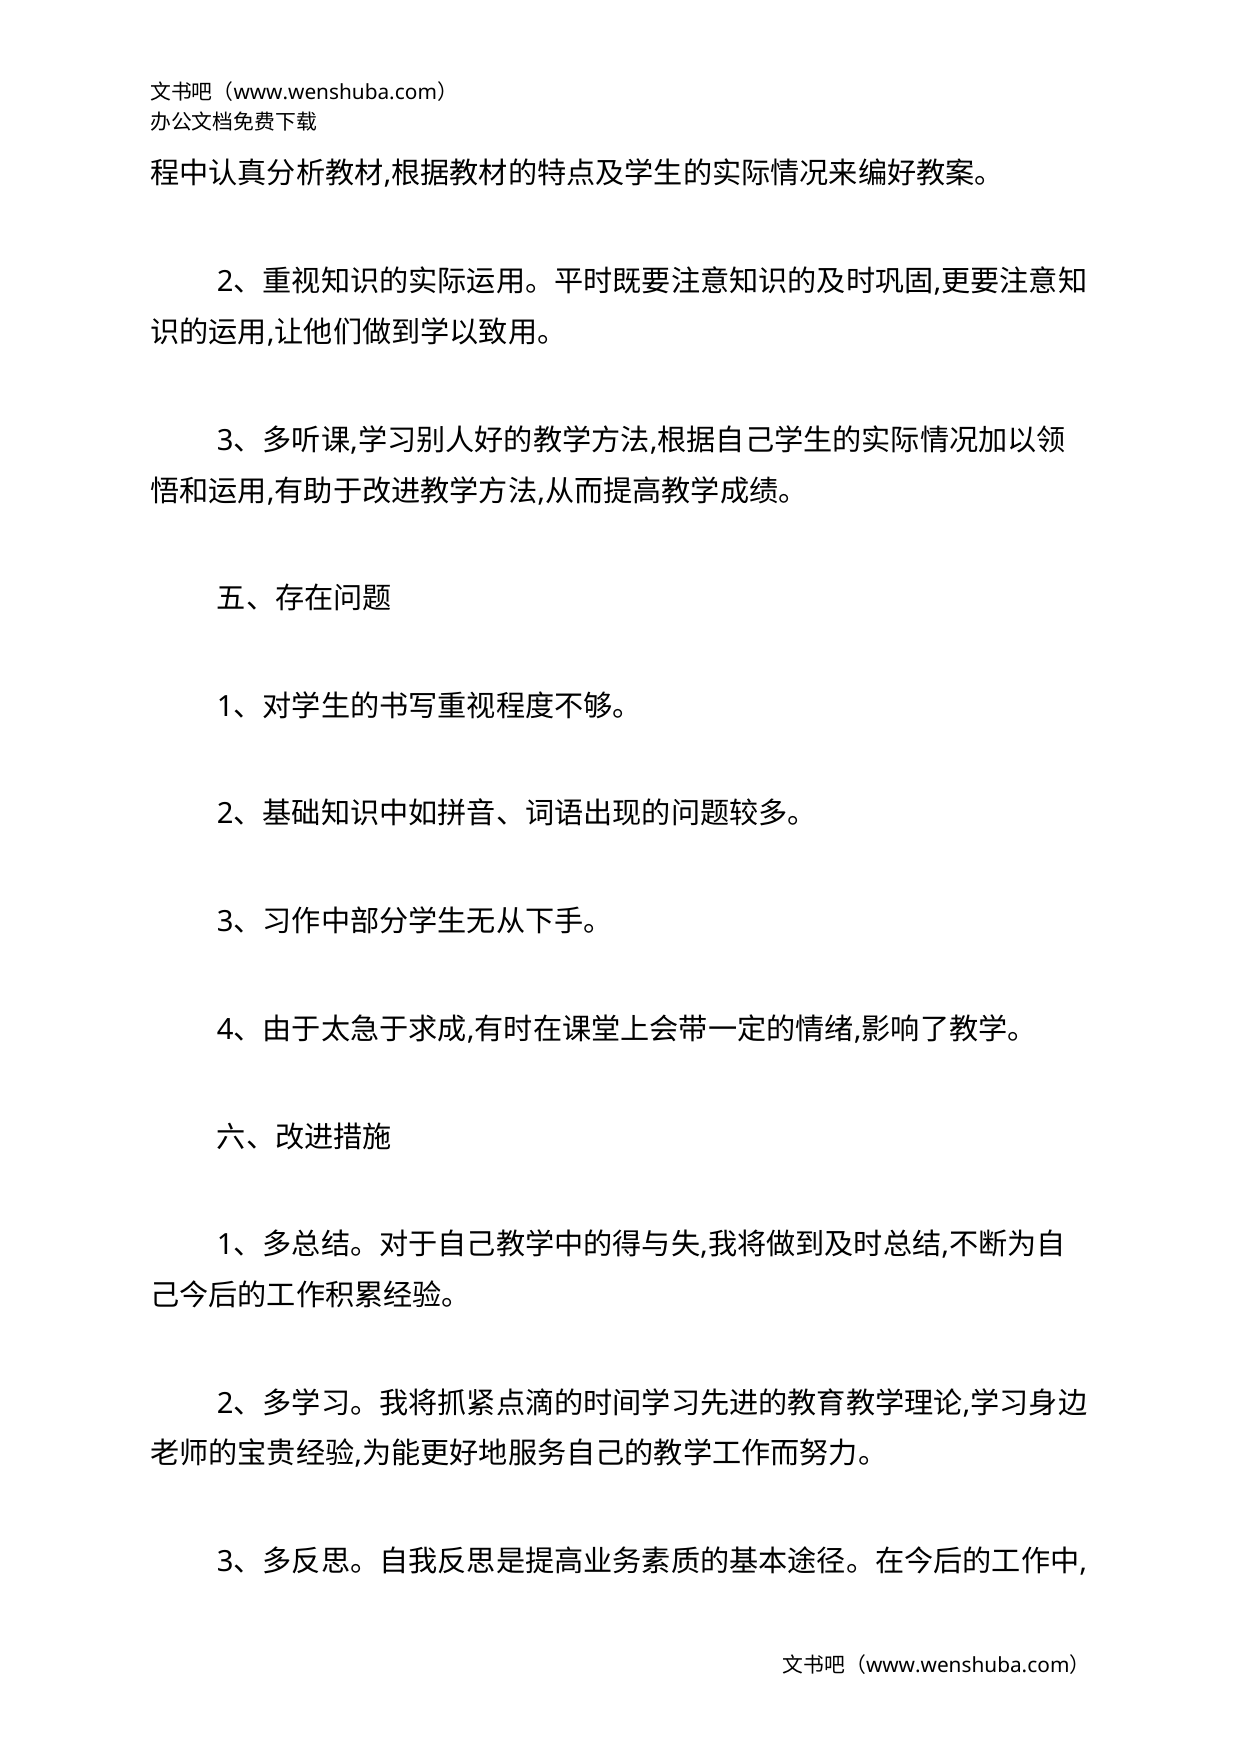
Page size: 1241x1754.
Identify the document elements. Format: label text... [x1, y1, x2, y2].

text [150, 1538, 1090, 1580]
text 六、改进措施 [150, 1113, 1090, 1156]
text 1、对学生的书写重视程度不够。 [150, 682, 1090, 725]
text 2、多学习。我将抓紧点滴的时间学习先进的教育教学理论,学习身边老师的宝贵经验,为能更好地服务自己的教学工作而努力。 [150, 1379, 1090, 1472]
text 4、由于太急于求成,有时在课堂上会带一定的情绪,影响了教学。 [150, 1006, 1090, 1048]
text 3、多听课,学习别人好的教学方法,根据自己学生的实际情况加以领悟和运用,有助于改进教学方法,从而提高教学成绩。 [150, 416, 1090, 509]
text 五、存在问题 [150, 575, 1090, 617]
text 3、习作中部分学生无从下手。 [150, 898, 1090, 940]
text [150, 150, 1090, 192]
text 2、重视知识的实际运用。平时既要注意知识的及时巩固,更要注意知识的运用,让他们做到学以致用。 [150, 258, 1090, 351]
text 2、基础知识中如拼音、词语出现的问题较多。 [150, 790, 1090, 832]
text 1、多总结。对于自己教学中的得与失,我将做到及时总结,不断为自己今后的工作积累经验。 [150, 1221, 1090, 1314]
